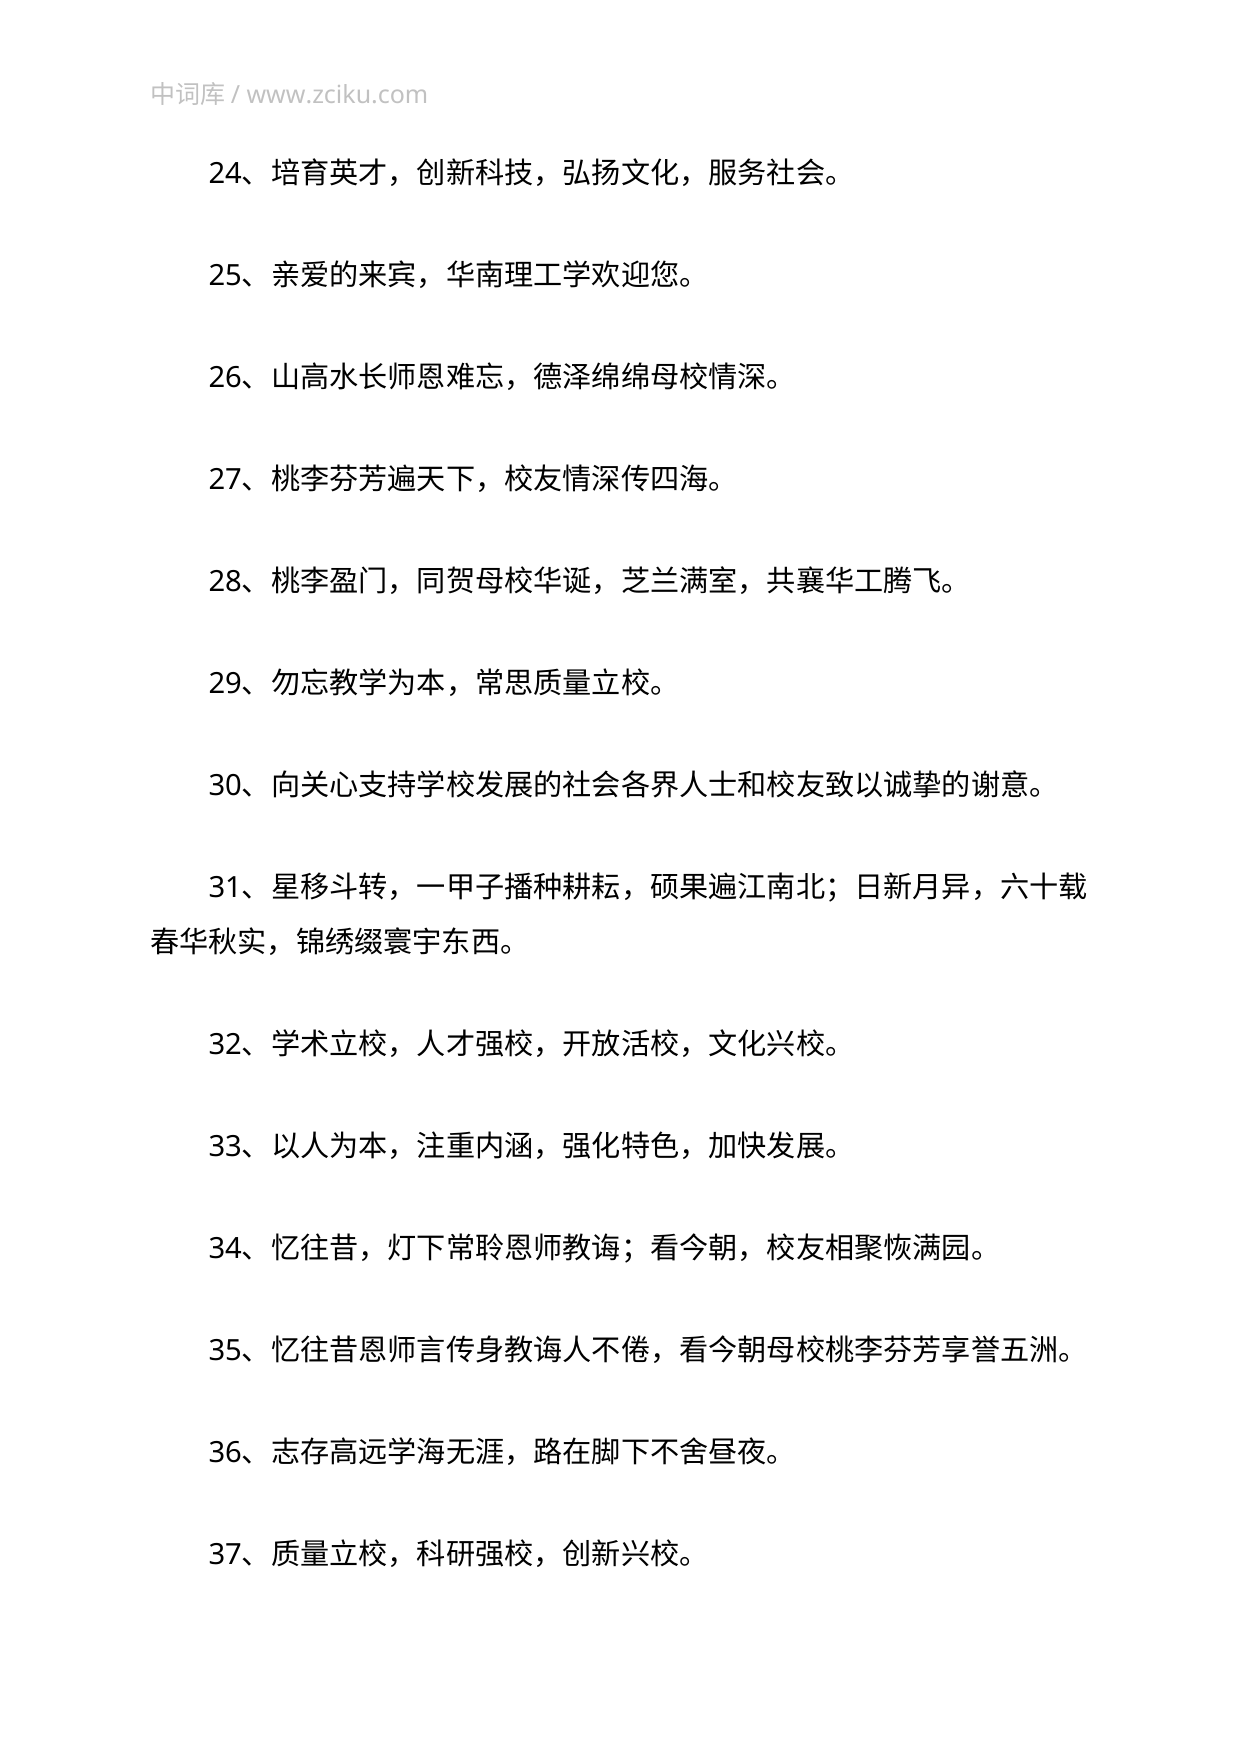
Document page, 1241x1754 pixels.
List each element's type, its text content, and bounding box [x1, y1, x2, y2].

text 27、桃李芬芳遍天下，校友情深传四海。 [150, 456, 1090, 498]
text 37、质量立校，科研强校，创新兴校。 [150, 1531, 1090, 1573]
text 31、星移斗转，一甲子播种耕耘，硕果遍江南北；日新月异，六十载春华秋实，锦绣缀寰宇东西。 [150, 864, 1090, 961]
text 25、亲爱的来宾，华南理工学欢迎您。 [150, 252, 1090, 294]
text 30、向关心支持学校发展的社会各界人士和校友致以诚挚的谢意。 [150, 762, 1090, 804]
text 35、忆往昔恩师言传身教诲人不倦，看今朝母校桃李芬芳享誉五洲。 [150, 1327, 1090, 1369]
text 24、培育英才，创新科技，弘扬文化，服务社会。 [150, 150, 1090, 192]
text 29、勿忘教学为本，常思质量立校。 [150, 660, 1090, 702]
text 33、以人为本，注重内涵，强化特色，加快发展。 [150, 1123, 1090, 1165]
text 32、学术立校，人才强校，开放活校，文化兴校。 [150, 1021, 1090, 1063]
text 36、志存高远学海无涯，路在脚下不舍昼夜。 [150, 1428, 1090, 1471]
text 34、忆往昔，灯下常聆恩师教诲；看今朝，校友相聚恢满园。 [150, 1224, 1090, 1267]
text 28、桃李盈门，同贺母校华诞，芝兰满室，共襄华工腾飞。 [150, 558, 1090, 600]
text 26、山高水长师恩难忘，德泽绵绵母校情深。 [150, 354, 1090, 396]
